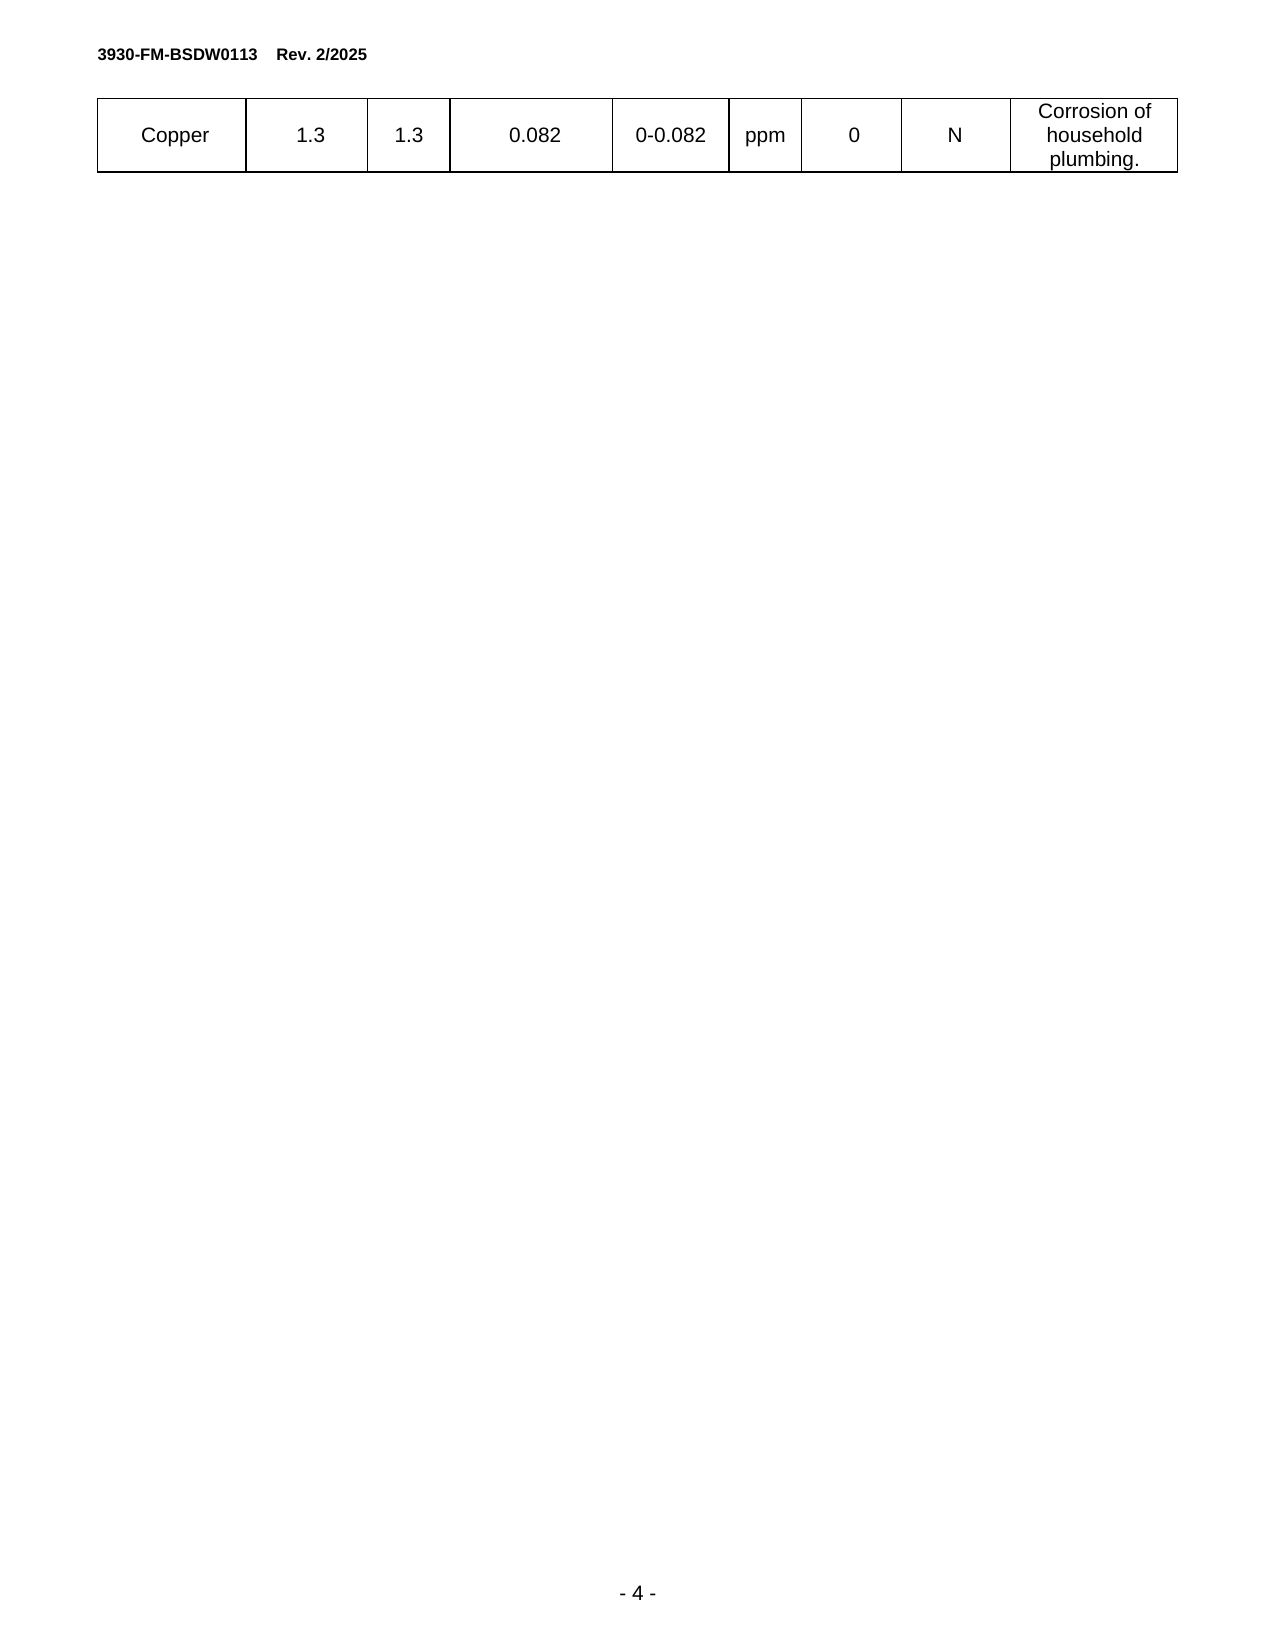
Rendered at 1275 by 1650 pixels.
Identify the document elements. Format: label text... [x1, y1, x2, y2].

table_cell 0-0.082 [613, 99, 728, 171]
table_cell Copper [98, 99, 245, 171]
table_cell 0.082 [451, 99, 612, 171]
table_cell N [902, 99, 1010, 171]
table_cell 1.3 [368, 99, 449, 171]
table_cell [1011, 99, 1177, 171]
table_cell 1.3 [247, 99, 367, 171]
table_cell 0 [802, 99, 901, 171]
table_cell ppm [730, 99, 801, 171]
